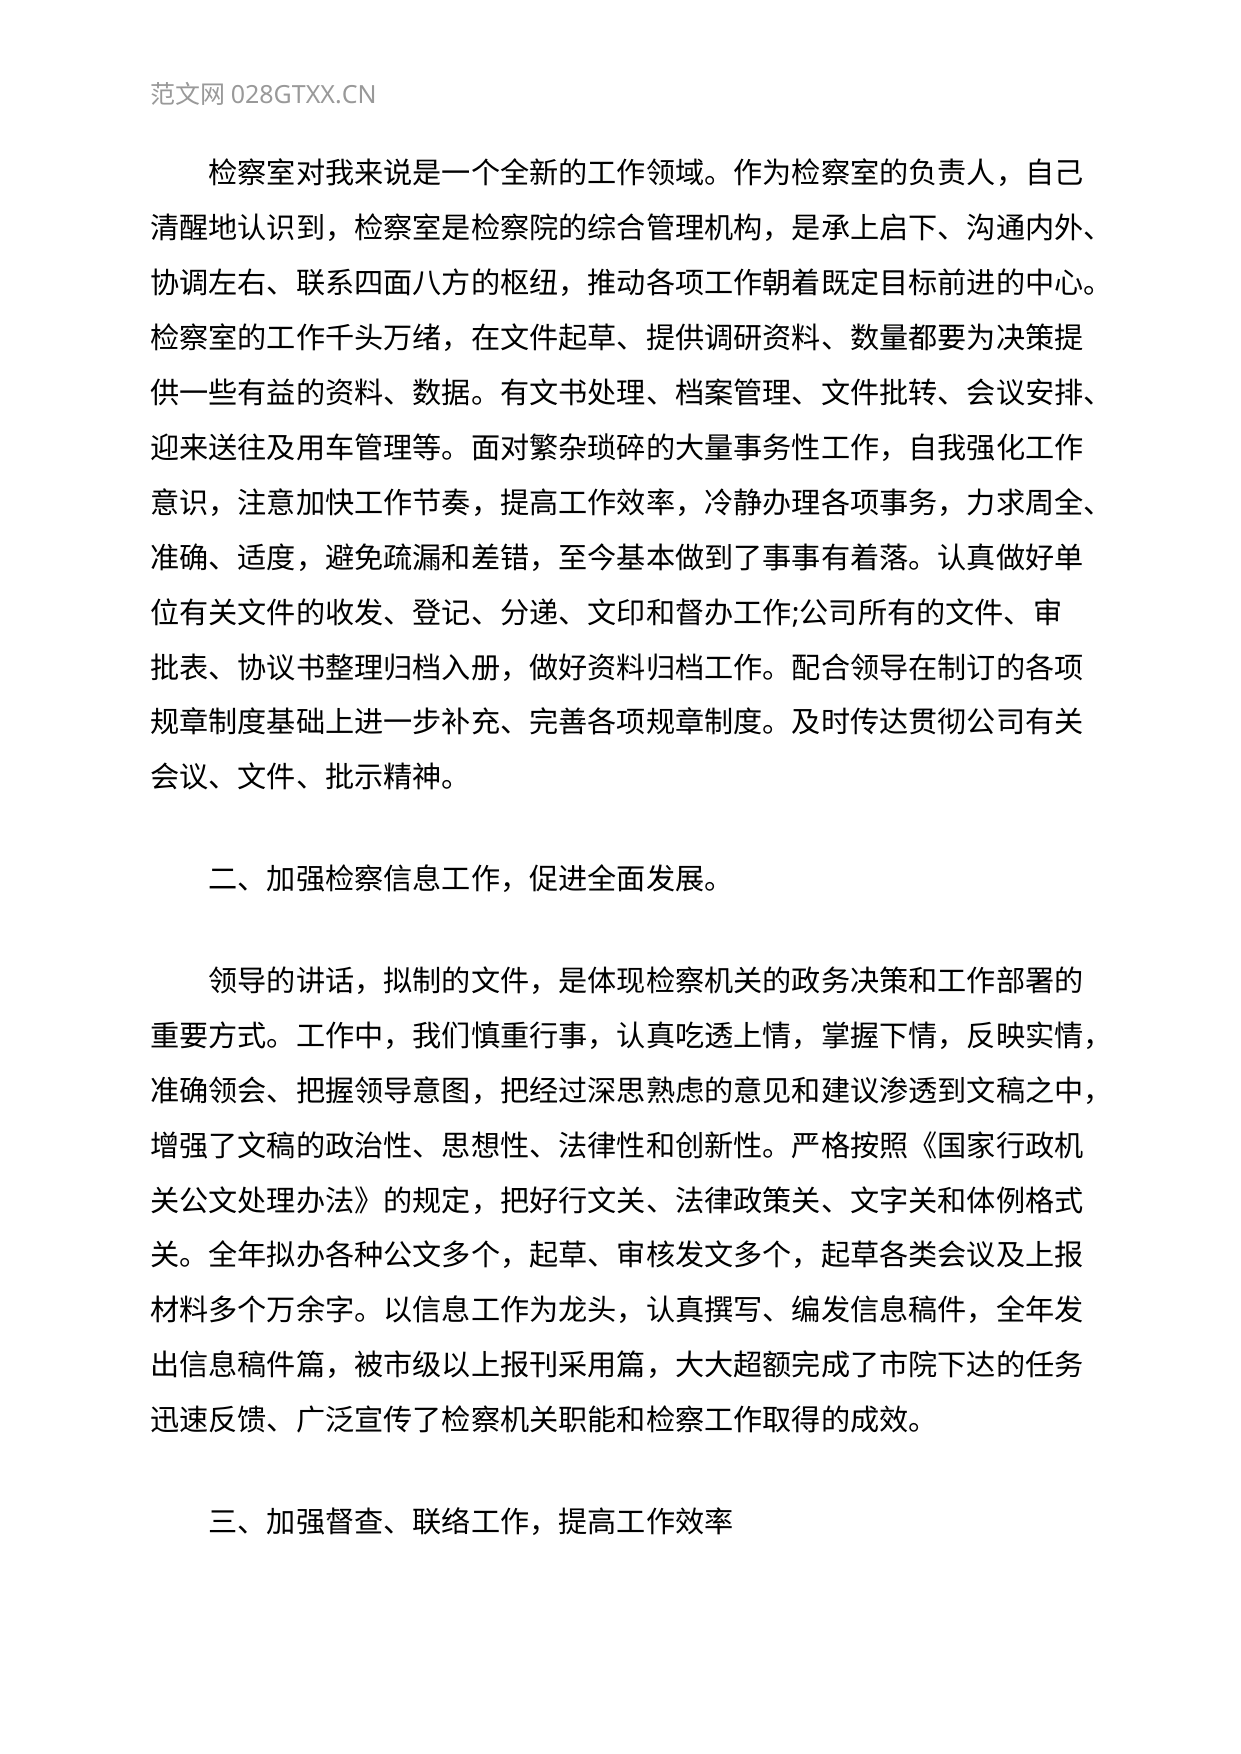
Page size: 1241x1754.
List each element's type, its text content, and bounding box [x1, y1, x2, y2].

text 三、加强督查、联络工作，提高工作效率 [150, 1498, 1090, 1541]
text 检察室对我来说是一个全新的工作领域。作为检察室的负责人，自己清醒地认识到，检察室是检察院的综合管理机构，是承上启下、沟通内外、协调左右、联系四面八方的枢纽，推动各项工作朝着既定目标前进的中心。检察室的工作千头万绪，在文件起草、提供调研资料、数量都要为决策提供一些有益的资料、数据。有文书处理、档案管理、文件批转、会议安排、迎来送往及用车管理等。面对繁杂琐碎的大量事务性工作，自我强化工作意识，注意加快工作节奏，提高工作效率，冷静办理各项事务，力求周全、准确、适度，避免疏漏和差错，至今基本做到了事事有着落。认真做好单位有关文件的收发、登记、分递、文印和督办工作;公司所有的文件、审批表、协议书整理归档入册，做好资料归档工作。配合领导在制订的各项规章制度基础上进一步补充、完善各项规章制度。及时传达贯彻公司有关会议、文件、批示精神。 [150, 150, 1090, 796]
text 领导的讲话，拟制的文件，是体现检察机关的政务决策和工作部署的重要方式。工作中，我们慎重行事，认真吃透上情，掌握下情，反映实情，准确领会、把握领导意图，把经过深思熟虑的意见和建议渗透到文稿之中，增强了文稿的政治性、思想性、法律性和创新性。严格按照《国家行政机关公文处理办法》的规定，把好行文关、法律政策关、文字关和体例格式关。全年拟办各种公文多个，起草、审核发文多个，起草各类会议及上报材料多个万余字。以信息工作为龙头，认真撰写、编发信息稿件，全年发出信息稿件篇，被市级以上报刊采用篇，大大超额完成了市院下达的任务迅速反馈、广泛宣传了检察机关职能和检察工作取得的成效。 [150, 957, 1090, 1439]
text 二、加强检察信息工作，促进全面发展。 [150, 856, 1090, 898]
